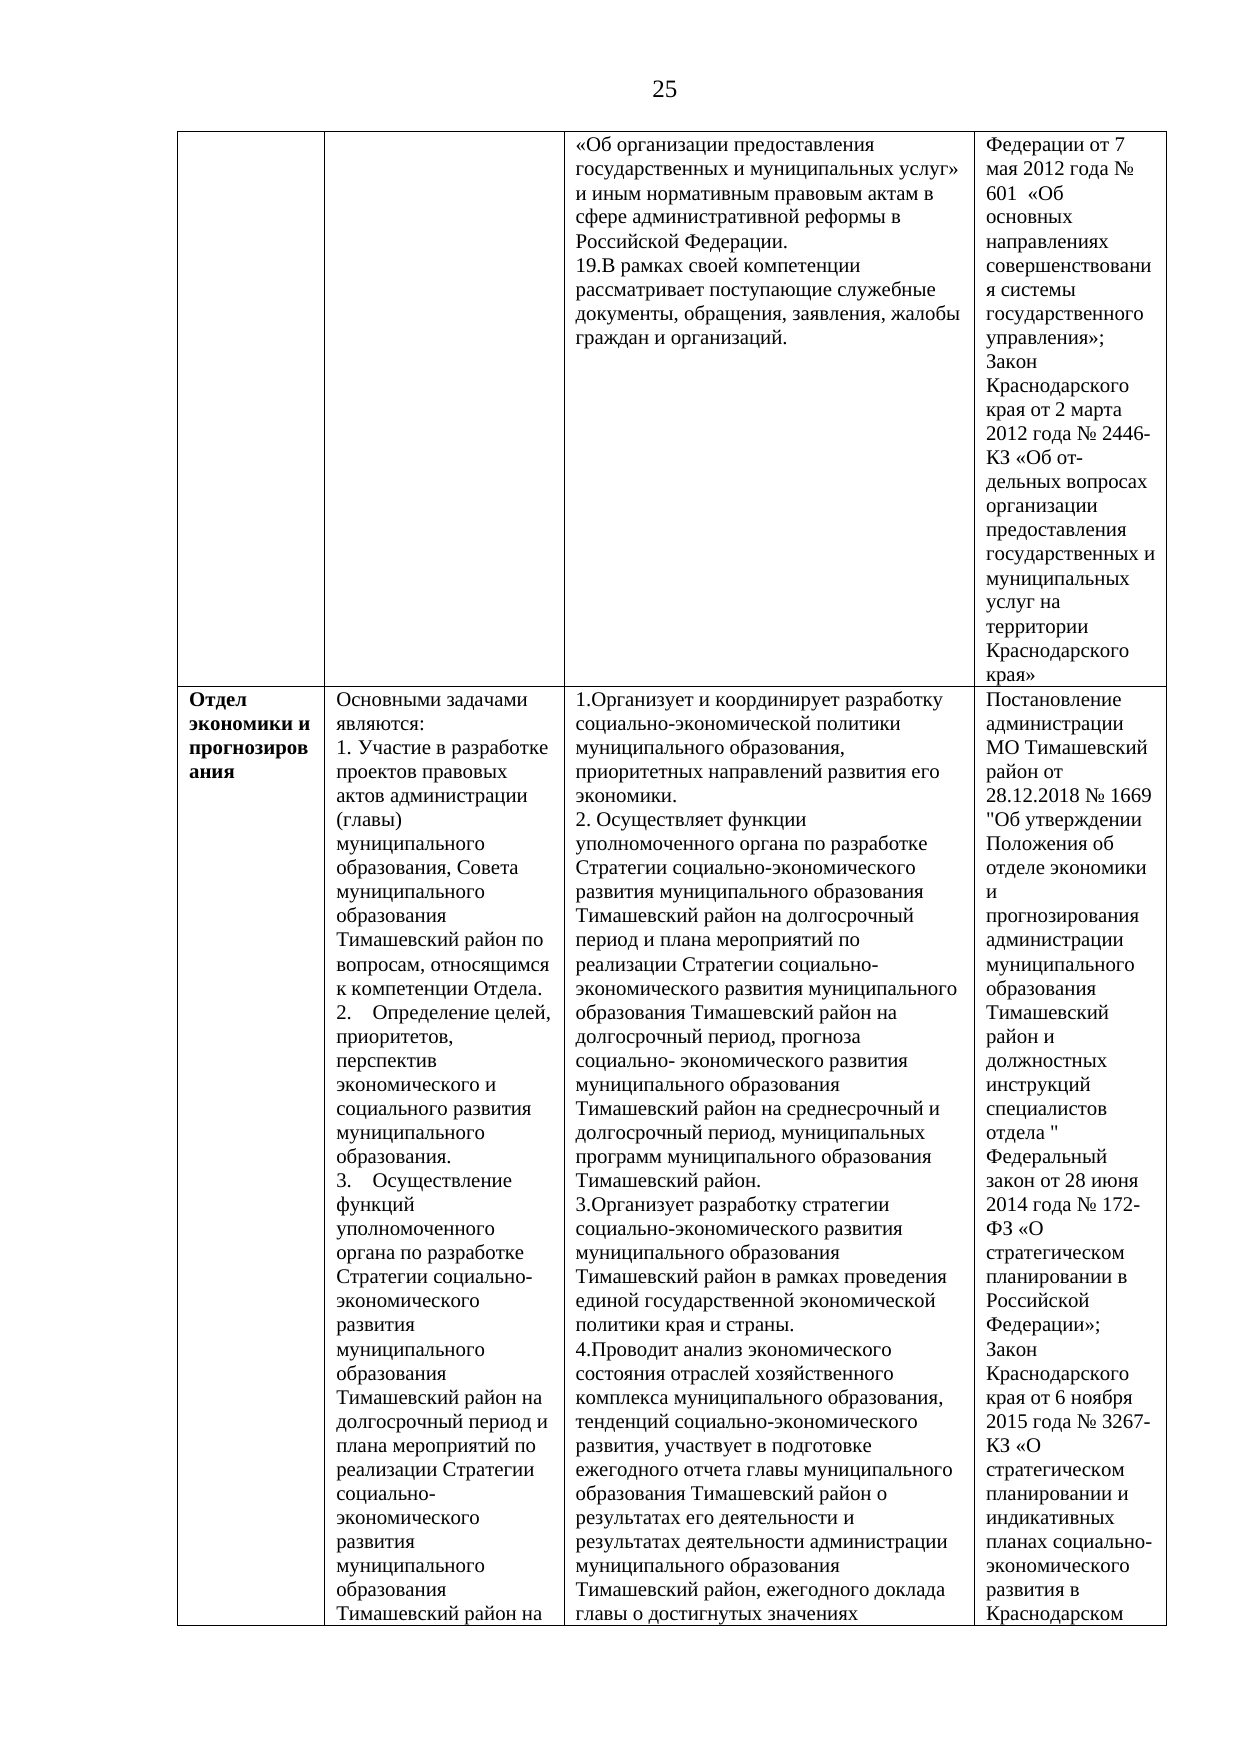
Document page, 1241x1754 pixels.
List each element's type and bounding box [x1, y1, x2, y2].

table_cell [325, 132, 564, 686]
table_cell [565, 132, 974, 686]
table_cell [975, 132, 1166, 686]
table_cell [178, 687, 324, 1625]
table_cell [325, 687, 564, 1625]
table_cell [565, 687, 974, 1625]
table_cell [178, 132, 324, 686]
table_cell [975, 687, 1166, 1625]
